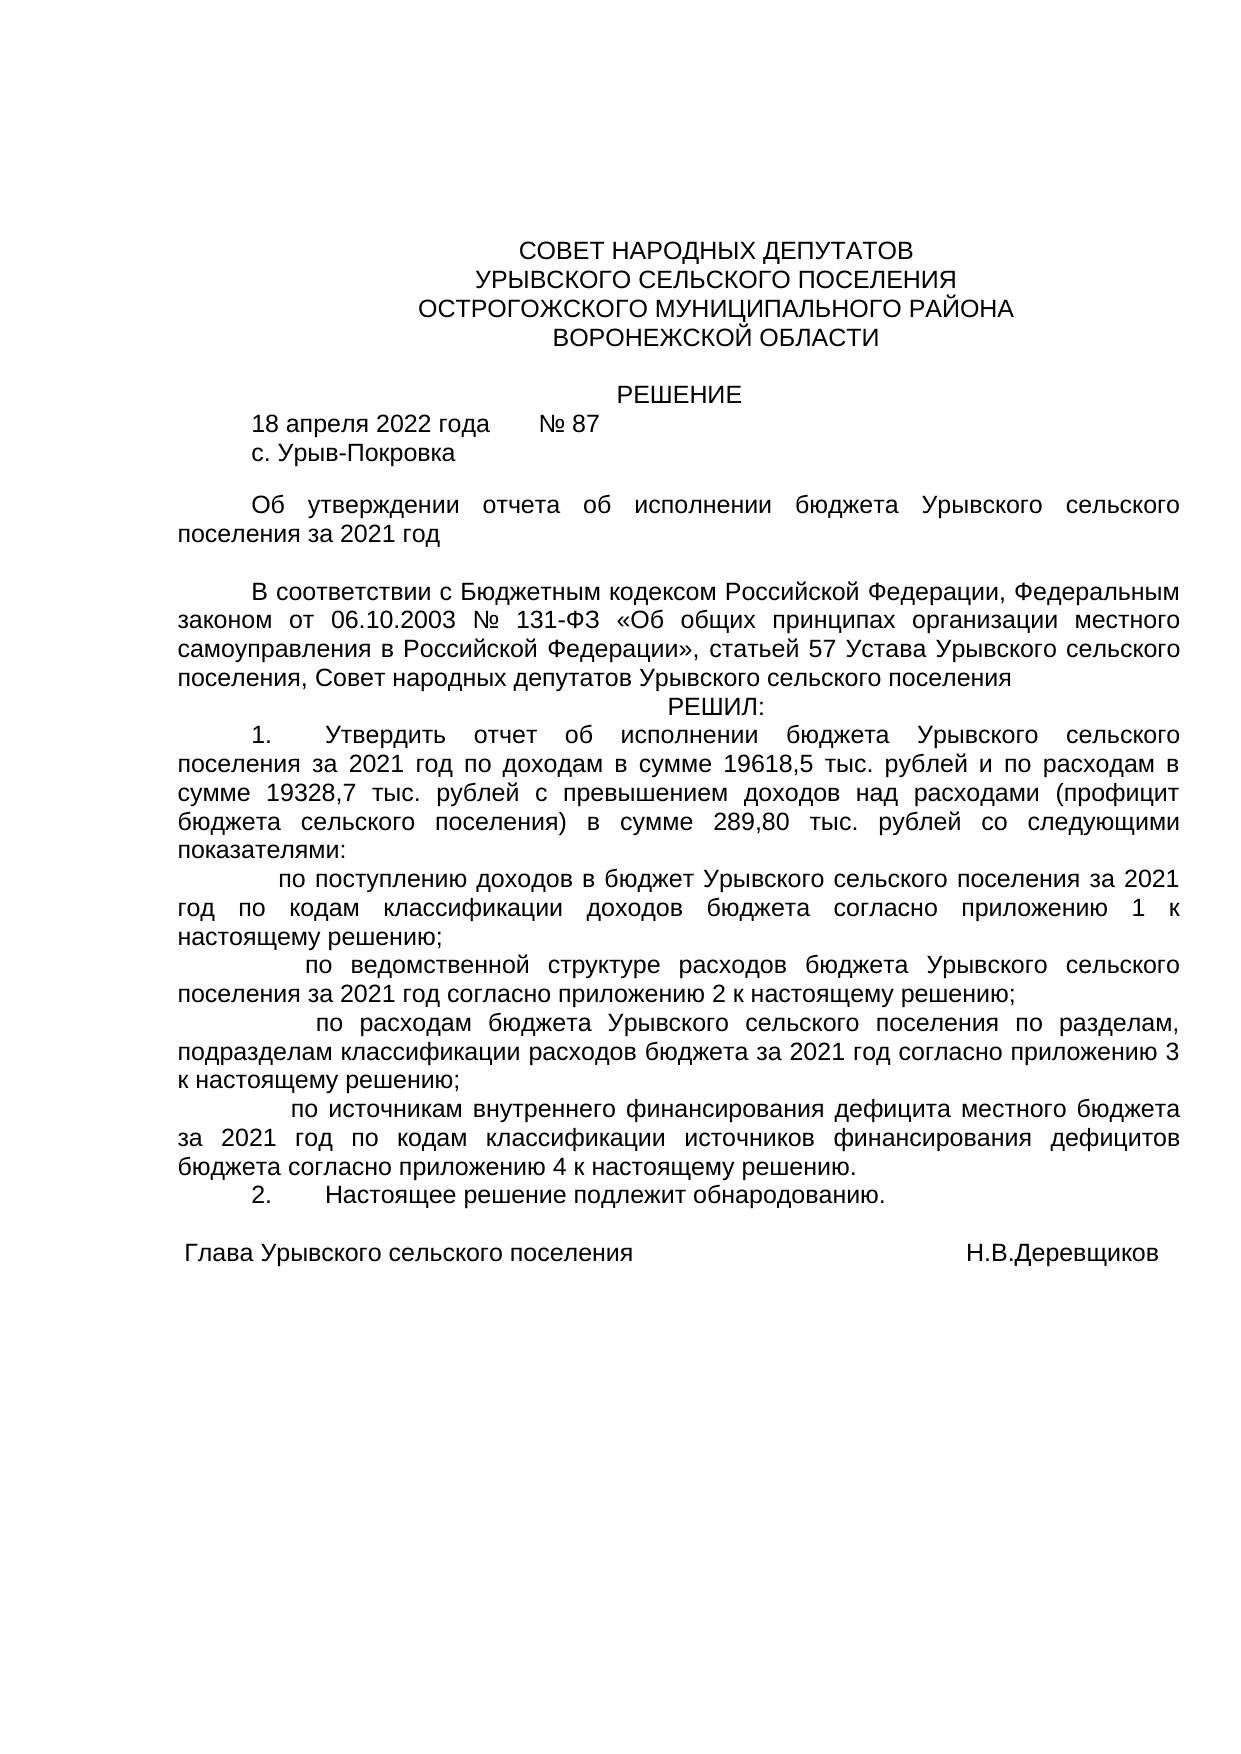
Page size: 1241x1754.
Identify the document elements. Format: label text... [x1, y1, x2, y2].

list 18 апреля 2022 года № 87 [177, 409, 1181, 437]
text В соответствии с Бюджетным кодексом Российской Федерации, Федеральным законом от 06.10.2003 № 131-ФЗ «Об общих принципах организации местного самоуправления в Российской Федерации», статьей 57 Устава Урывского сельского поселения, Совет народных депутатов Урывского сельского поселения [177, 576, 1181, 691]
text по поступлению доходов в бюджет Урывского сельского поселения за 2021 год по кодам классификации доходов бюджета согласно приложению 1 к настоящему решению; [177, 864, 1181, 950]
text Глава Урывского сельского поселения Н.В.Деревщиков [177, 1238, 1181, 1266]
text ОСТРОГОЖСКОГО МУНИЦИПАЛЬНОГО РАЙОНА [177, 294, 1181, 322]
list РЕШЕНИЕ [177, 380, 1181, 409]
list Утвердить отчет об исполнении бюджета Урывского сельского поселения за 2021 год по доходам в сумме 19618,5 тыс. рублей и по расходам в сумме 19328,7 тыс. рублей с превышением доходов над расходами (профицит бюджета сельского поселения) в сумме 289,80 тыс. рублей со следующими показателями: [177, 720, 1181, 864]
text ВОРОНЕЖСКОЙ ОБЛАСТИ [177, 322, 1181, 351]
list с. Урыв-Покровка [177, 437, 1181, 466]
subtitle РЕШИЛ: [177, 691, 1181, 720]
list Настоящее решение подлежит обнародованию. [177, 1180, 1181, 1209]
text УРЫВСКОГО СЕЛЬСКОГО ПОСЕЛЕНИЯ [177, 265, 1181, 294]
text СОВЕТ НАРОДНЫХ ДЕПУТАТОВ [177, 236, 1181, 265]
text по ведомственной структуре расходов бюджета Урывского сельского поселения за 2021 год согласно приложению 2 к настоящему решению; [177, 950, 1181, 1008]
text Об утверждении отчета об исполнении бюджета Урывского сельского поселения за 2021 год [177, 490, 1181, 548]
text по источникам внутреннего финансирования дефицита местного бюджета за 2021 год по кодам классификации источников финансирования дефицитов бюджета согласно приложению 4 к настоящему решению. [177, 1094, 1181, 1180]
text по расходам бюджета Урывского сельского поселения по разделам, подразделам классификации расходов бюджета за 2021 год согласно приложению 3 к настоящему решению; [177, 1008, 1181, 1094]
